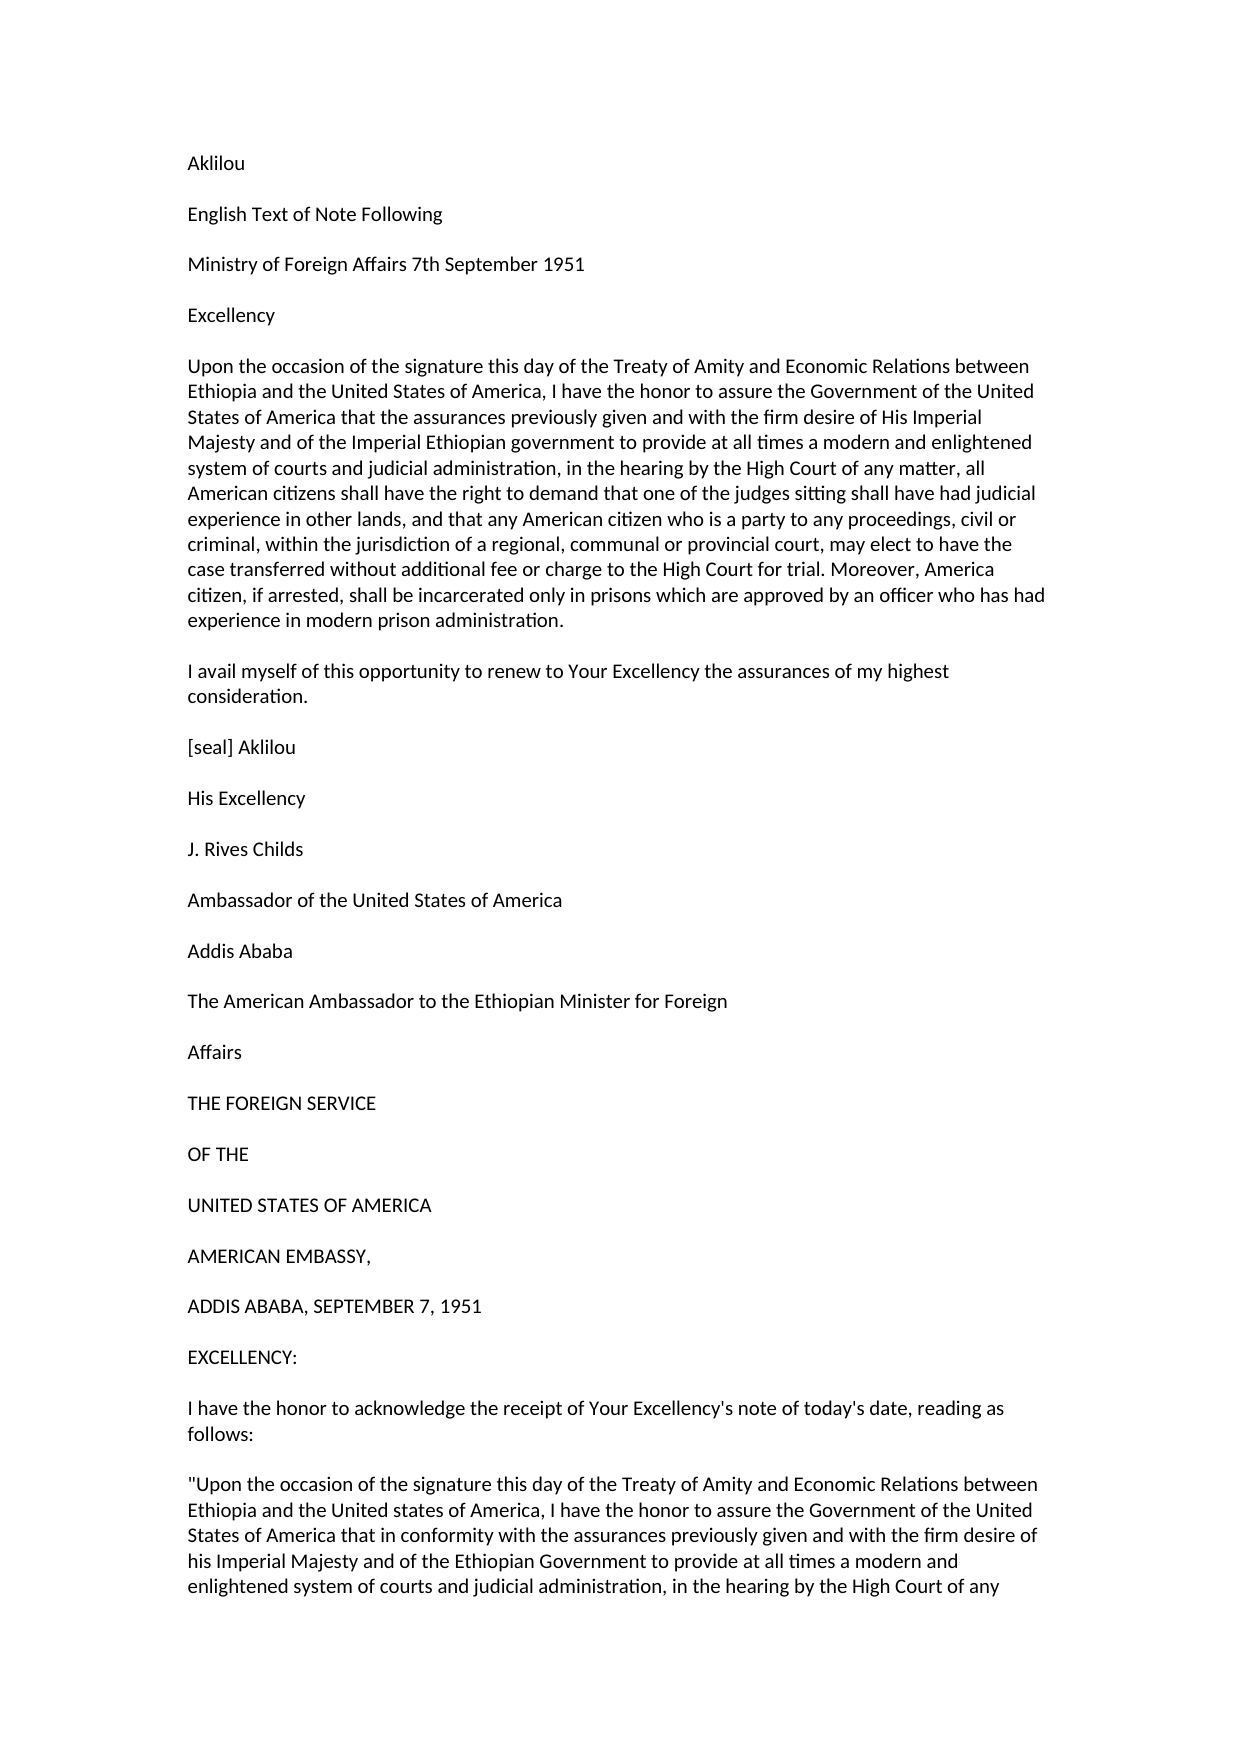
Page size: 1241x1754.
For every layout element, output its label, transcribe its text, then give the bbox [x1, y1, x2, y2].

text Aklilou [187, 150, 1053, 175]
text OF THE [187, 1141, 1053, 1167]
text AMERICAN EMBASSY, [187, 1243, 1053, 1268]
text Affairs [187, 1039, 1053, 1065]
text I avail myself of this opportunity to renew to Your Excellency the assurances of my highest consideration. [187, 658, 1053, 709]
text UNITED STATES OF AMERICA [187, 1192, 1053, 1217]
text Addis Ababa [187, 938, 1053, 963]
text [187, 1472, 1053, 1599]
text J. Rives Childs [187, 836, 1053, 862]
text Ambassador of the United States of America [187, 887, 1053, 912]
text His Excellency [187, 785, 1053, 811]
text The American Ambassador to the Ethiopian Minister for Foreign [187, 989, 1053, 1014]
text I have the honor to acknowledge the receipt of Your Excellency's note of today's date, reading as follows: [187, 1395, 1053, 1446]
text EXCELLENCY: [187, 1344, 1053, 1370]
text [seal] Aklilou [187, 734, 1053, 760]
text English Text of Note Following [187, 201, 1053, 226]
text Excellency [187, 302, 1053, 328]
text THE FOREIGN SERVICE [187, 1090, 1053, 1116]
text ADDIS ABABA, SEPTEMBER 7, 1951 [187, 1294, 1053, 1319]
text Upon the occasion of the signature this day of the Treaty of Amity and Economic Relations between Ethiopia and the United States of America, I have the honor to assure the Government of the United States of America that the assurances previously given and with the firm desire of His Imperial Majesty and of the Imperial Ethiopian government to provide at all times a modern and enlightened system of courts and judicial administration, in the hearing by the High Court of any matter, all American citizens shall have the right to demand that one of the judges sitting shall have had judicial experience in other lands, and that any American citizen who is a party to any proceedings, civil or criminal, within the jurisdiction of a regional, communal or provincial court, may elect to have the case transferred without additional fee or charge to the High Court for trial. Moreover, America citizen, if arrested, shall be incarcerated only in prisons which are approved by an officer who has had experience in modern prison administration. [187, 353, 1053, 633]
text Ministry of Foreign Affairs 7th September 1951 [187, 252, 1053, 277]
